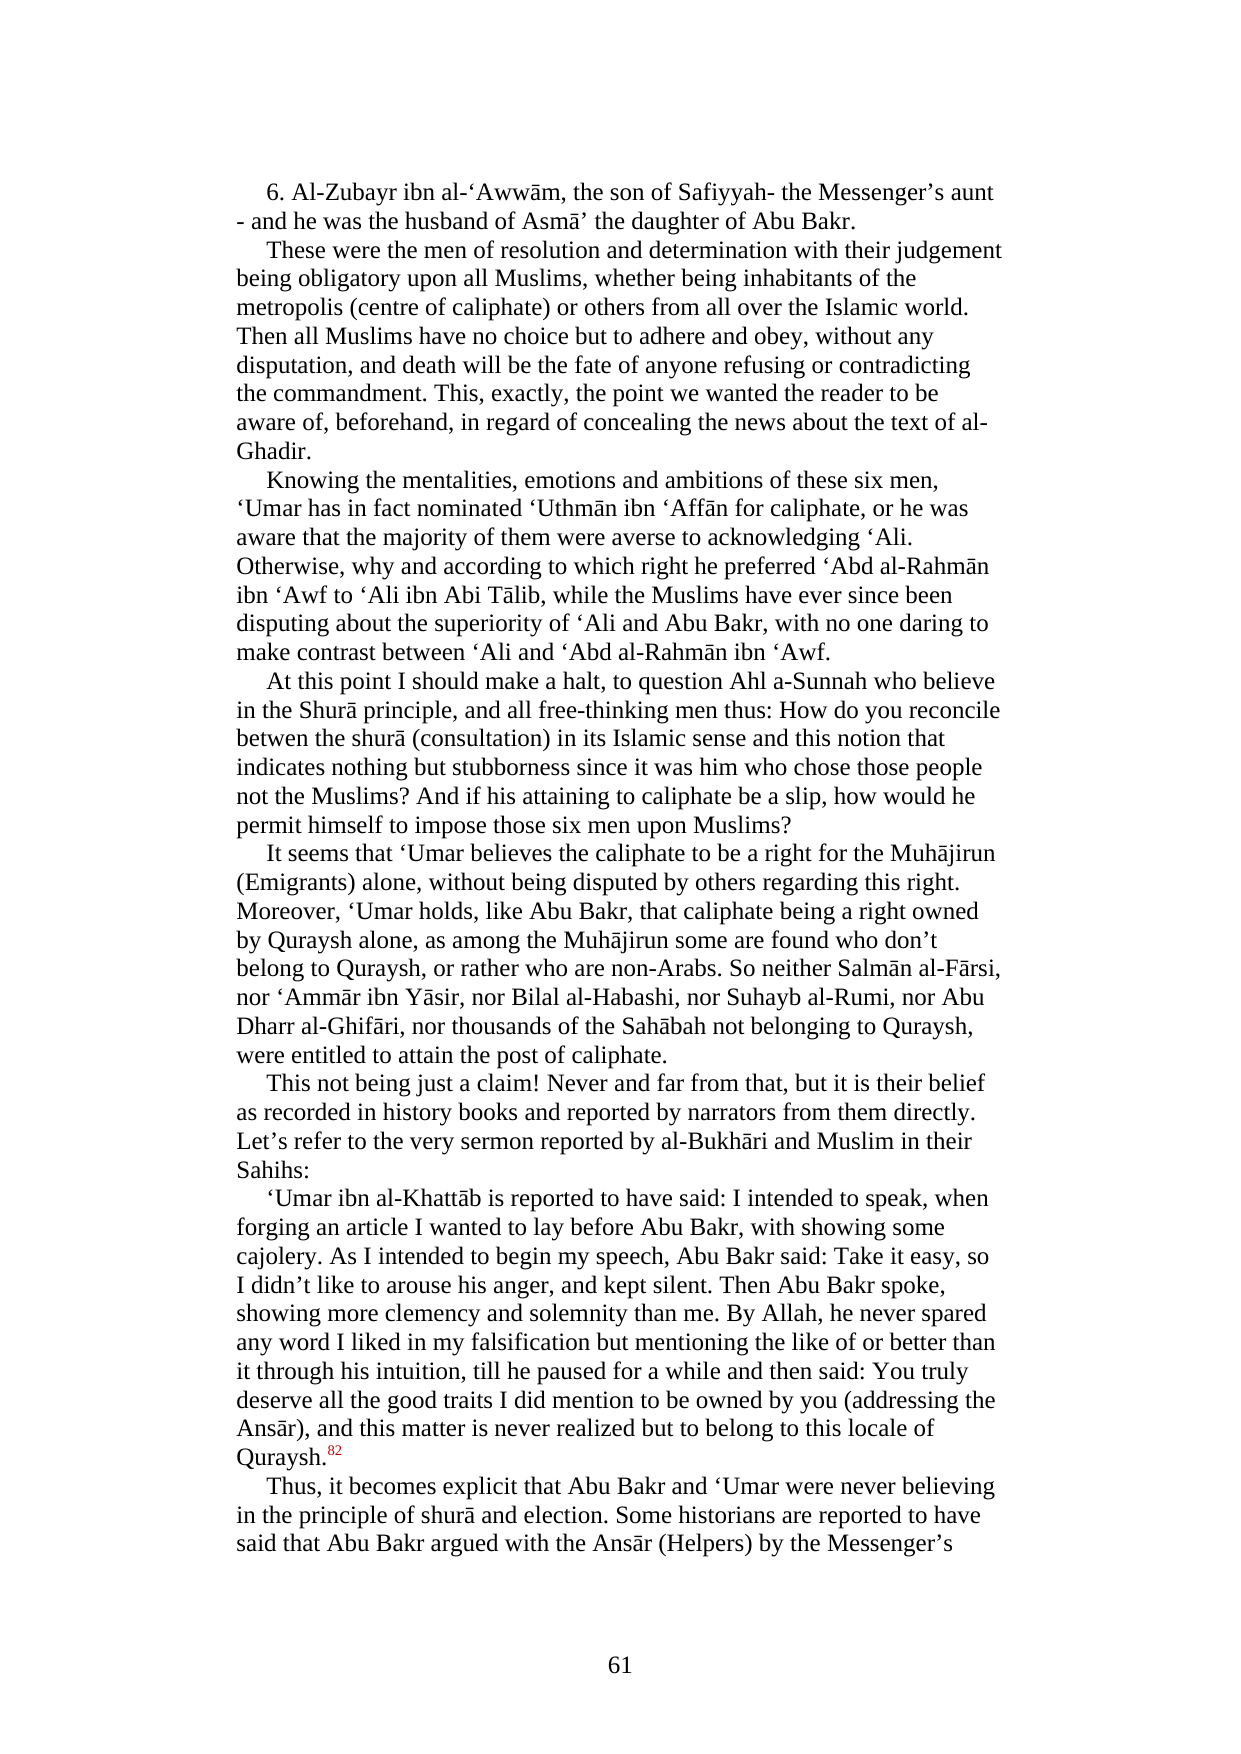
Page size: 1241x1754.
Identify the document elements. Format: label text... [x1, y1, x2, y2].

text This not being just a claim! Never and far from that, but it is their belief as recorded in history books and reported by narrators from them directly. Let’s refer to the very sermon reported by al-Bukhāri and Muslim in their Sahihs: [236, 1068, 1004, 1183]
text 6. Al-Zubayr ibn al-‘Awwām, the son of Safiyyah- the Messenger’s aunt - and he was the husband of Asmā’ the daughter of Abu Bakr. [236, 177, 1004, 235]
text ‘Umar ibn al-Khattāb is reported to have said: I intended to speak, when forging an article I wanted to lay before Abu Bakr, with showing some cajolery. As I intended to begin my speech, Abu Bakr said: Take it easy, so I didn’t like to arouse his anger, and kept silent. Then Abu Bakr spoke, showing more clemency and solemnity than me. By Allah, he never spared any word I liked in my falsification but mentioning the like of or better than it through his intuition, till he paused for a while and then said: You truly deserve all the good traits I did mention to be owned by you (addressing the Ansār), and this matter is never realized but to belong to this locale of Quraysh.82 [236, 1183, 1004, 1471]
text It seems that ‘Umar believes the caliphate to be a right for the Muhājirun (Emigrants) alone, without being disputed by others regarding this right. Moreover, ‘Umar holds, like Abu Bakr, that caliphate being a right owned by Quraysh alone, as among the Muhājirun some are found who don’t belong to Quraysh, or rather who are non-Arabs. So neither Salmān al-Fārsi, nor ‘Ammār ibn Yāsir, nor Bilal al-Habashi, nor Suhayb al-Rumi, nor Abu Dharr al-Ghifāri, nor thousands of the Sahābah not belonging to Quraysh, were entitled to attain the post of caliphate. [236, 838, 1004, 1068]
text These were the men of resolution and determination with their judgement being obligatory upon all Muslims, whether being inhabitants of the metropolis (centre of caliphate) or others from all over the Islamic world. Then all Muslims have no choice but to adhere and obey, without any disputation, and death will be the fate of anyone refusing or contradicting the commandment. This, exactly, the point we wanted the reader to be aware of, beforehand, in regard of concealing the news about the text of al-Ghadir. [236, 235, 1004, 465]
text At this point I should make a halt, to question Ahl a-Sunnah who believe in the Shurā principle, and all free-thinking men thus: How do you reconcile betwen the shurā (consultation) in its Islamic sense and this notion that indicates nothing but stubborness since it was him who chose those people not the Muslims? And if his attaining to caliphate be a slip, how would he permit himself to impose those six men upon Muslims? [236, 666, 1004, 838]
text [236, 1471, 1004, 1557]
text Knowing the mentalities, emotions and ambitions of these six men, ‘Umar has in fact nominated ‘Uthmān ibn ‘Affān for caliphate, or he was aware that the majority of them were averse to acknowledging ‘Ali. Otherwise, why and according to which right he preferred ‘Abd al-Rahmān ibn ‘Awf to ‘Ali ibn Abi Tālib, while the Muslims have ever since been disputing about the superiority of ‘Ali and Abu Bakr, with no one daring to make contrast between ‘Ali and ‘Abd al-Rahmān ibn ‘Awf. [236, 465, 1004, 666]
